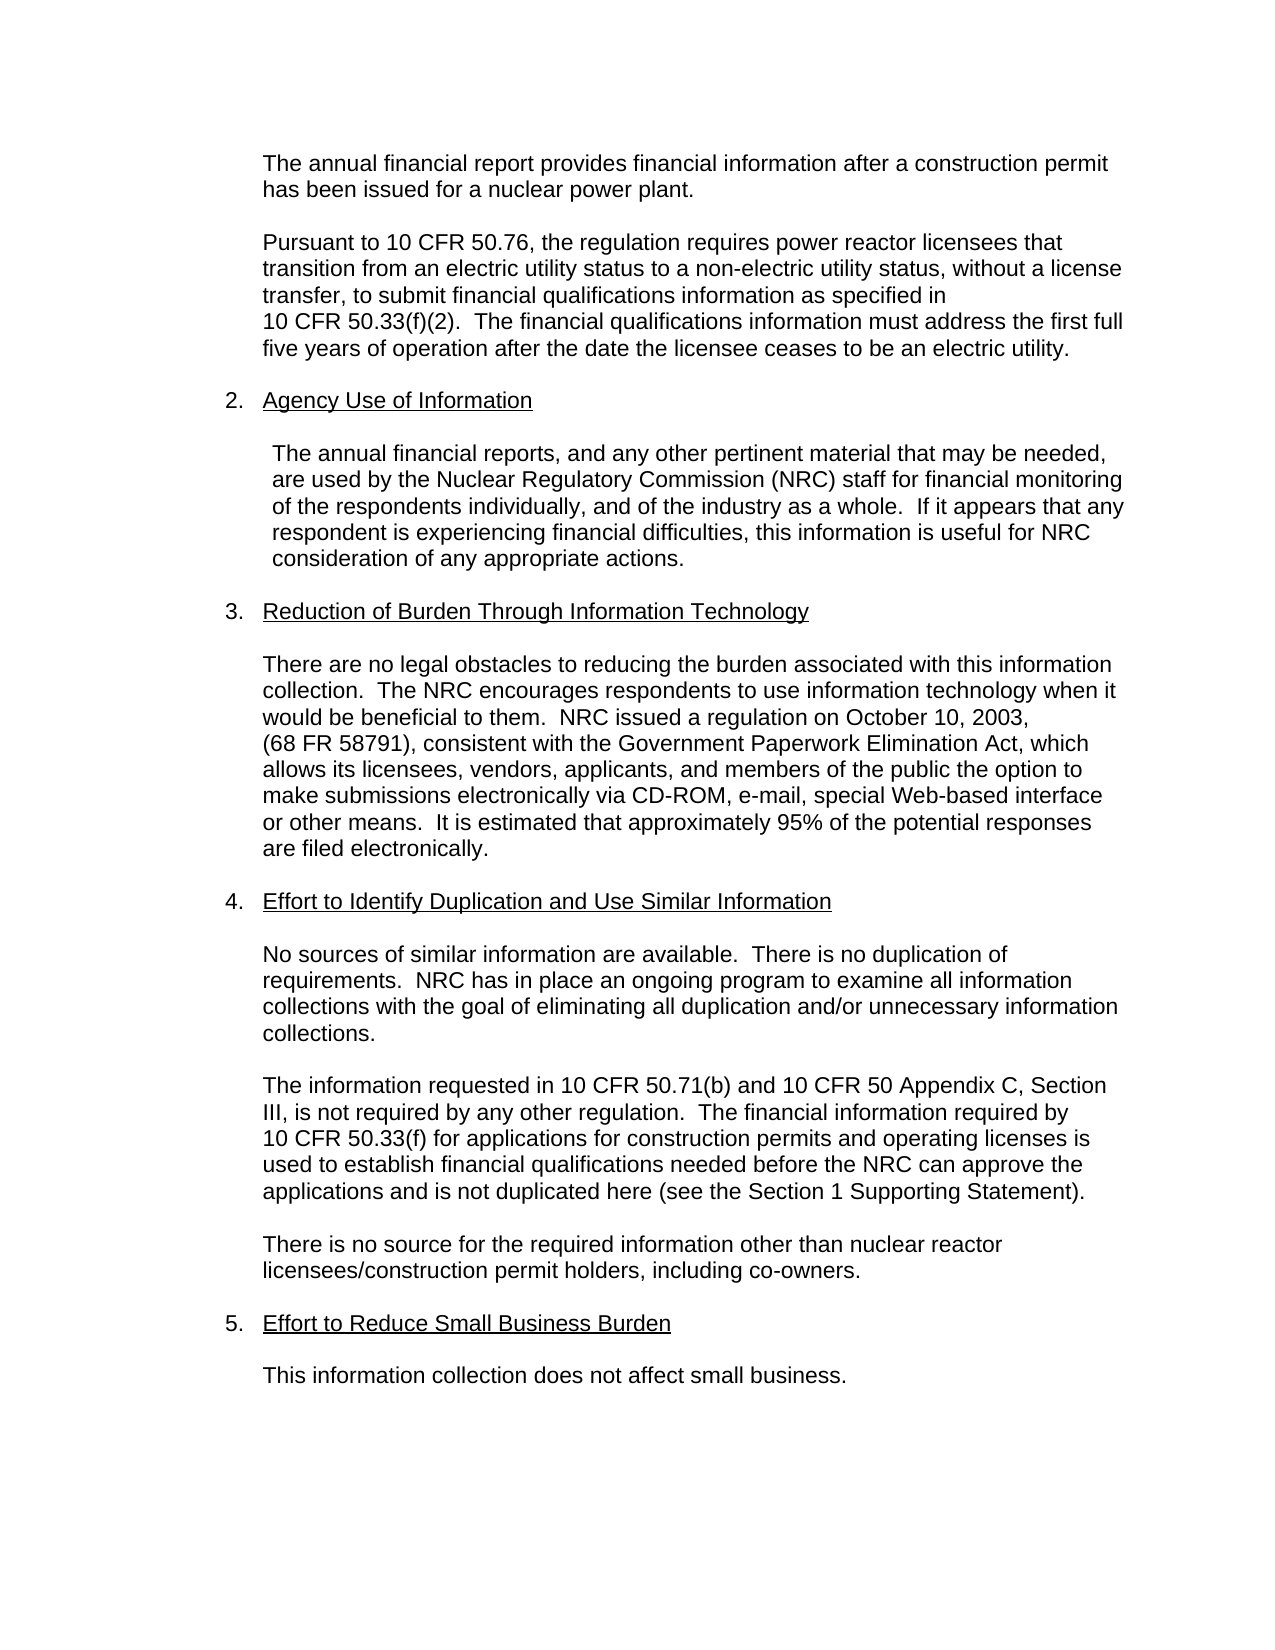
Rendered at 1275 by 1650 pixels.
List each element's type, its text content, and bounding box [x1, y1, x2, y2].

text The annual financial reports, and any other pertinent material that may be needed, are used by the Nuclear Regulatory Commission (NRC) staff for financial monitoring of the respondents individually, and of the industry as a whole. If it appears that any respondent is experiencing financial difficulties, this information is useful for NRC consideration of any appropriate actions. [272, 440, 1125, 572]
text 5. Effort to Reduce Small Business Burden [225, 1309, 1125, 1336]
text The annual financial report provides financial information after a construction permit has been issued for a nuclear power plant. [262, 150, 1125, 203]
text This information collection does not affect small business. [262, 1362, 1125, 1389]
text Pursuant to 10 CFR 50.76, the regulation requires power reactor licensees that transition from an electric utility status to a non-electric utility status, without a license transfer, to submit financial qualifications information as specified in [262, 229, 1125, 308]
text The information requested in 10 CFR 50.71(b) and 10 CFR 50 Appendix C, Section III, is not required by any other regulation. The financial information required by 10 CFR 50.33(f) for applications for construction permits and operating licenses is used to establish financial qualifications needed before the NRC can approve the applications and is not duplicated here (see the Section 1 Supporting Statement). [262, 1072, 1125, 1204]
text There is no source for the required information other than nuclear reactor licensees/construction permit holders, including co-owners. [262, 1231, 1125, 1283]
text There are no legal obstacles to reducing the burden associated with this information collection. The NRC encourages respondents to use information technology when it would be beneficial to them. NRC issued a regulation on October 10, 2003, (68 FR 58791), consistent with the Government Paperwork Elimination Act, which allows its licensees, vendors, applicants, and members of the public the option to make submissions electronically via CD-ROM, e-mail, special Web-based interface or other means. It is estimated that approximately 95% of the potential responses are filed electronically. [262, 651, 1125, 862]
text No sources of similar information are available. There is no duplication of requirements. NRC has in place an ongoing program to examine all information collections with the goal of eliminating all duplication and/or unnecessary information collections. [262, 941, 1125, 1046]
text 4. Effort to Identify Duplication and Use Similar Information [225, 888, 1125, 914]
text 10 CFR 50.33(f)(2). The financial qualifications information must address the first full five years of operation after the date the licensee ceases to be an electric utility. [262, 308, 1125, 361]
text 2. Agency Use of Information [225, 387, 1125, 413]
text 3. Reduction of Burden Through Information Technology [225, 598, 1125, 624]
